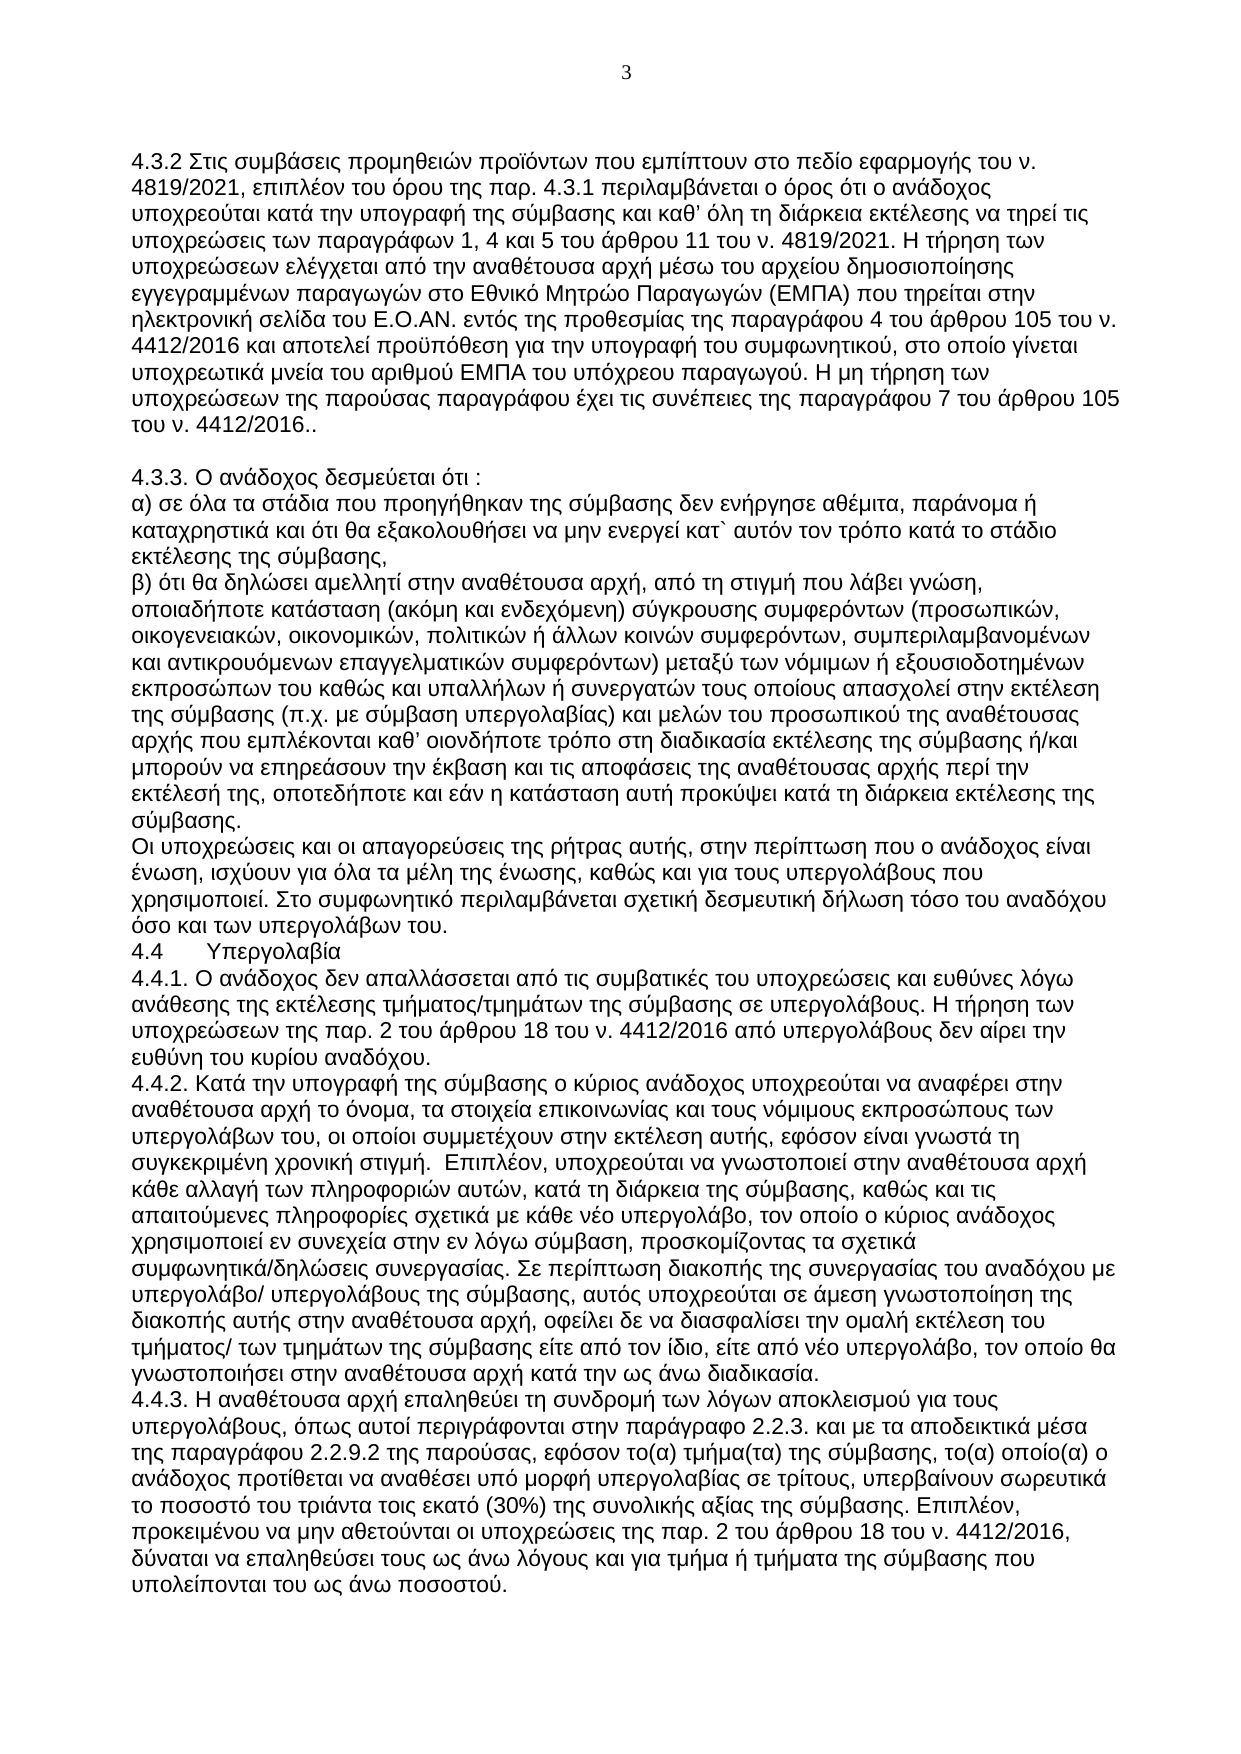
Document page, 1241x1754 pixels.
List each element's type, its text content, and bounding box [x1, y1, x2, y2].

text 4.4.2. Κατά την υπογραφή της σύμβασης ο κύριος ανάδοχος υποχρεούται να αναφέρει στην αναθέτουσα αρχή το όνομα, τα στοιχεία επικοινωνίας και τους νόμιμους εκπροσώπους των υπεργολάβων του, οι οποίοι συμμετέχουν στην εκτέλεση αυτής, εφόσον είναι γνωστά τη συγκεκριμένη χρονική στιγμή. Επιπλέον, υποχρεούται να γνωστοποιεί στην αναθέτουσα αρχή κάθε αλλαγή των πληροφοριών αυτών, κατά τη διάρκεια της σύμβασης, καθώς και τις απαιτούμενες πληροφορίες σχετικά με κάθε νέο υπεργολάβο, τον οποίο ο κύριος ανάδοχος χρησιμοποιεί εν συνεχεία στην εν λόγω σύμβαση, προσκομίζοντας τα σχετικά συμφωνητικά/δηλώσεις συνεργασίας. Σε περίπτωση διακοπής της συνεργασίας του αναδόχου με υπεργολάβο/ υπεργολάβους της σύμβασης, αυτός υποχρεούται σε άμεση γνωστοποίηση της διακοπής αυτής στην αναθέτουσα αρχή, οφείλει δε να διασφαλίσει την ομαλή εκτέλεση του τμήματος/ των τμημάτων της σύμβασης είτε από τον ίδιο, είτε από νέο υπεργολάβο, τον οποίο θα γνωστοποιήσει στην αναθέτουσα αρχή κατά την ως άνω διαδικασία. [131, 1070, 1122, 1386]
text 4.4 Υπεργολαβία [131, 938, 1122, 965]
text 4.4.3. Η αναθέτουσα αρχή επαληθεύει τη συνδρομή των λόγων αποκλεισμού για τους υπεργολάβους, όπως αυτοί περιγράφονται στην παράγραφο 2.2.3. και με τα αποδεικτικά μέσα της παραγράφου 2.2.9.2 της παρούσας, εφόσον το(α) τμήμα(τα) της σύμβασης, το(α) οποίο(α) ο ανάδοχος προτίθεται να αναθέσει υπό μορφή υπεργολαβίας σε τρίτους, υπερβαίνουν σωρευτικά το ποσοστό του τριάντα τοις εκατό (30%) της συνολικής αξίας της σύμβασης. Επιπλέον, προκειμένου να μην αθετούνται οι υποχρεώσεις της παρ. 2 του άρθρου 18 του ν. 4412/2016, δύναται να επαληθεύσει τους ως άνω λόγους και για τμήμα ή τμήματα της σύμβασης που υπολείπονται του ως άνω ποσοστού. [131, 1386, 1122, 1597]
text 4.3.3. Ο ανάδοχος δεσμεύεται ότι : [131, 464, 1122, 490]
text Οι υποχρεώσεις και οι απαγορεύσεις της ρήτρας αυτής, στην περίπτωση που ο ανάδοχος είναι ένωση, ισχύουν για όλα τα μέλη της ένωσης, καθώς και για τους υπεργολάβους που χρησιμοποιεί. Στο συμφωνητικό περιλαμβάνεται σχετική δεσμευτική δήλωση τόσο του αναδόχου όσο και των υπεργολάβων του. [131, 833, 1122, 938]
text β) ότι θα δηλώσει αμελλητί στην αναθέτουσα αρχή, από τη στιγμή που λάβει γνώση, οποιαδήποτε κατάσταση (ακόμη και ενδεχόμενη) σύγκρουσης συμφερόντων (προσωπικών, οικογενειακών, οικονομικών, πολιτικών ή άλλων κοινών συμφερόντων, συμπεριλαμβανομένων και αντικρουόμενων επαγγελματικών συμφερόντων) μεταξύ των νόμιμων ή εξουσιοδοτημένων εκπροσώπων του καθώς και υπαλλήλων ή συνεργατών τους οποίους απασχολεί στην εκτέλεση της σύμβασης (π.χ. με σύμβαση υπεργολαβίας) και μελών του προσωπικού της αναθέτουσας αρχής που εμπλέκονται καθ’ οιονδήποτε τρόπο στη διαδικασία εκτέλεσης της σύμβασης ή/και μπορούν να επηρεάσουν την έκβαση και τις αποφάσεις της αναθέτουσας αρχής περί την εκτέλεσή της, οποτεδήποτε και εάν η κατάσταση αυτή προκύψει κατά τη διάρκεια εκτέλεσης της σύμβασης. [131, 569, 1122, 833]
text α) σε όλα τα στάδια που προηγήθηκαν της σύμβασης δεν ενήργησε αθέμιτα, παράνομα ή καταχρηστικά και ότι θα εξακολουθήσει να μην ενεργεί κατ` αυτόν τον τρόπο κατά το στάδιο εκτέλεσης της σύμβασης, [131, 490, 1122, 569]
text 4.3.2 Στις συμβάσεις προμηθειών προϊόντων που εμπίπτουν στο πεδίο εφαρμογής του ν. 4819/2021, επιπλέον του όρου της παρ. 4.3.1 περιλαμβάνεται ο όρος ότι ο ανάδοχος υποχρεούται κατά την υπογραφή της σύμβασης και καθ’ όλη τη διάρκεια εκτέλεσης να τηρεί τις υποχρεώσεις των παραγράφων 1, 4 και 5 του άρθρου 11 του ν. 4819/2021. Η τήρηση των υποχρεώσεων ελέγχεται από την αναθέτουσα αρχή μέσω του αρχείου δημοσιοποίησης εγγεγραμμένων παραγωγών στο Εθνικό Μητρώο Παραγωγών (ΕΜΠΑ) που τηρείται στην ηλεκτρονική σελίδα του Ε.Ο.ΑΝ. εντός της προθεσμίας της παραγράφου 4 του άρθρου 105 του ν. 4412/2016 και αποτελεί προϋπόθεση για την υπογραφή του συμφωνητικού, στο οποίο γίνεται υποχρεωτικά μνεία του αριθμού ΕΜΠΑ του υπόχρεου παραγωγού. Η μη τήρηση των υποχρεώσεων της παρούσας παραγράφου έχει τις συνέπειες της παραγράφου 7 του άρθρου 105 του ν. 4412/2016.. [131, 148, 1122, 438]
text 4.4.1. Ο ανάδοχος δεν απαλλάσσεται από τις συμβατικές του υποχρεώσεις και ευθύνες λόγω ανάθεσης της εκτέλεσης τμήματος/τμημάτων της σύμβασης σε υπεργολάβους. Η τήρηση των υποχρεώσεων της παρ. 2 του άρθρου 18 του ν. 4412/2016 από υπεργολάβους δεν αίρει την ευθύνη του κυρίου αναδόχου. [131, 965, 1122, 1070]
